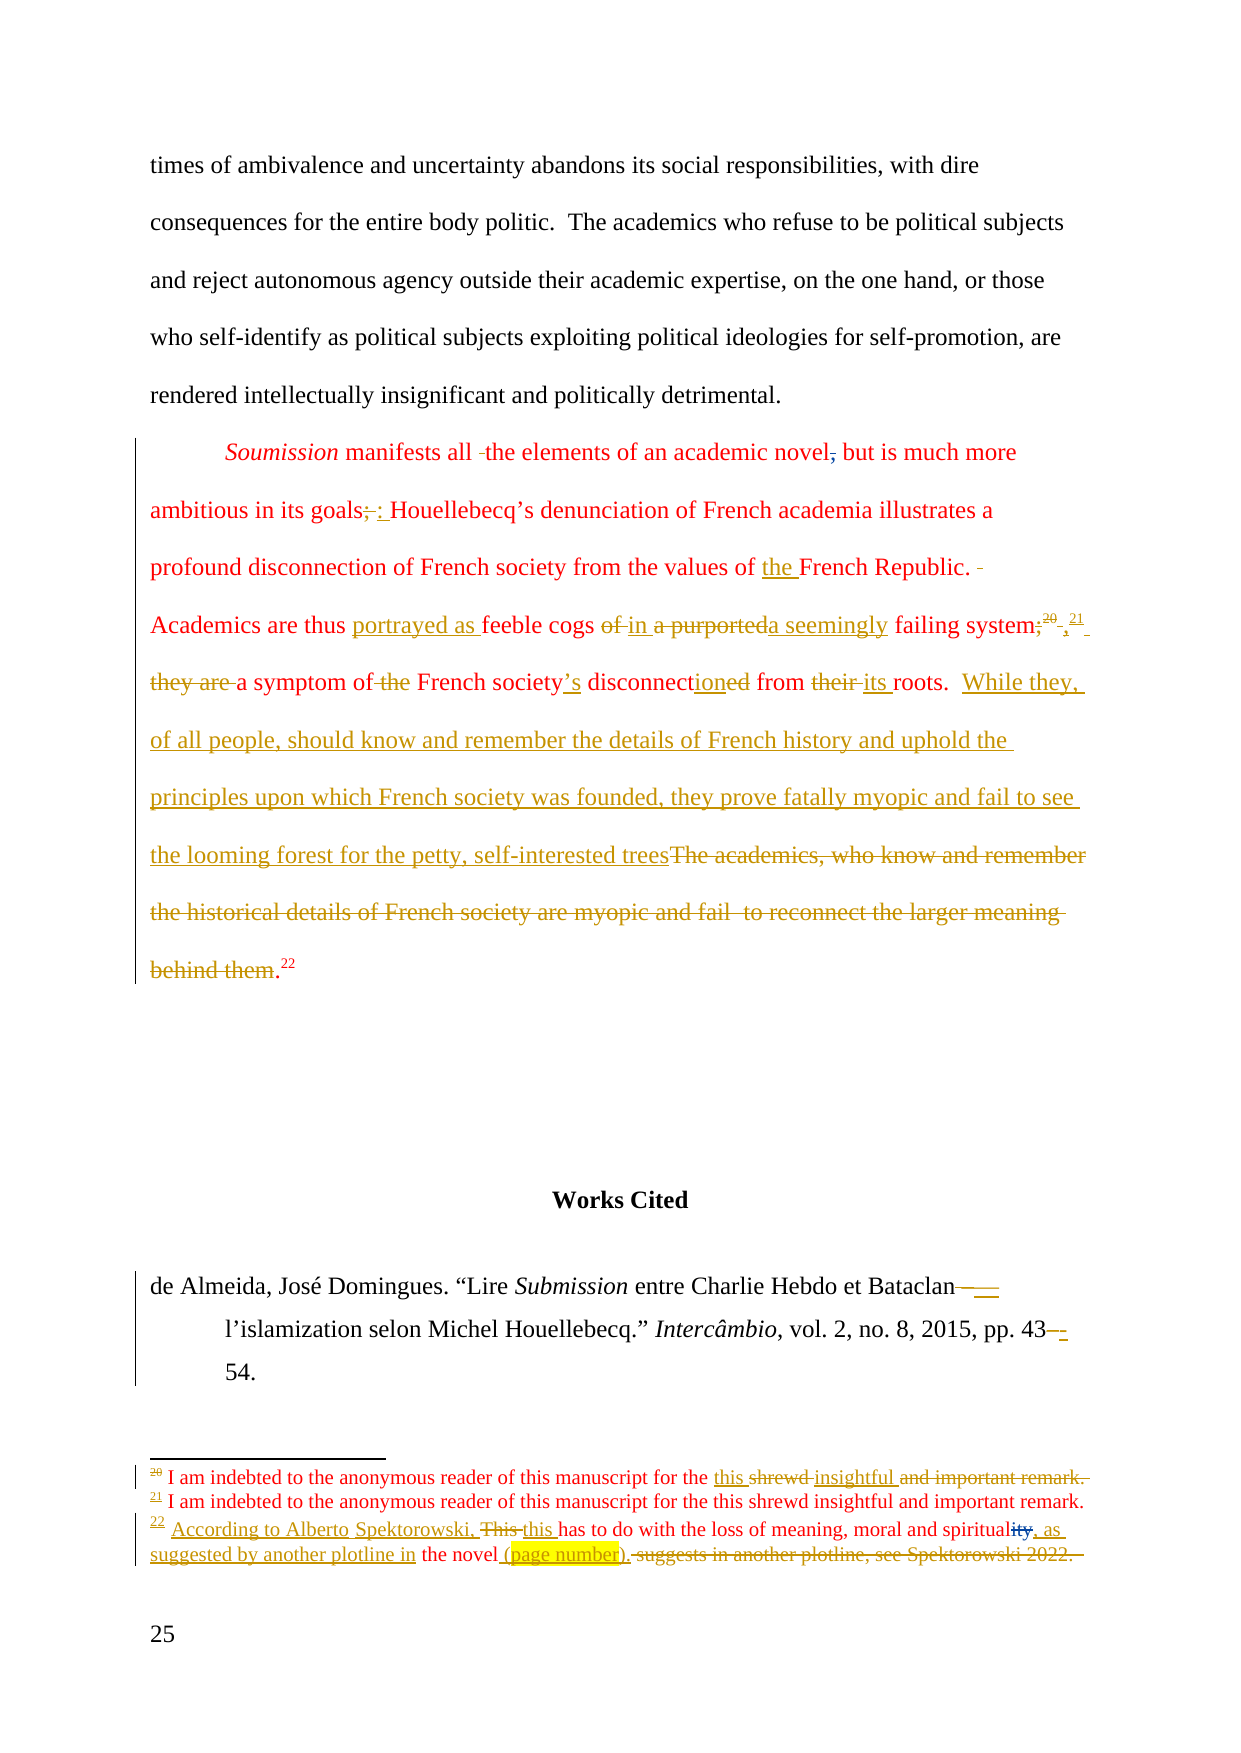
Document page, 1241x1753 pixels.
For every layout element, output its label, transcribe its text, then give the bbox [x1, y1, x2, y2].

text Works Cited [150, 1185, 1090, 1214]
text Soumission manifests all the elements of an academic novel but is much more ambitious in its goalsHouellebecq’s denunciation of French academia illustrates a profound disconnection of French society from the values of French Republic. Academics are thus feeble cogs failing systema symptom of French society disconnect from roots. . [150, 437, 1090, 984]
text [150, 150, 1090, 409]
text de Almeida, José Domingues. “Lire Submission entre Charlie Hebdo et Bataclan l’islamization selon Michel Houellebecq.” Intercâmbio, vol. 2, no. 8, 2015, pp. 4354. [150, 1271, 1090, 1386]
